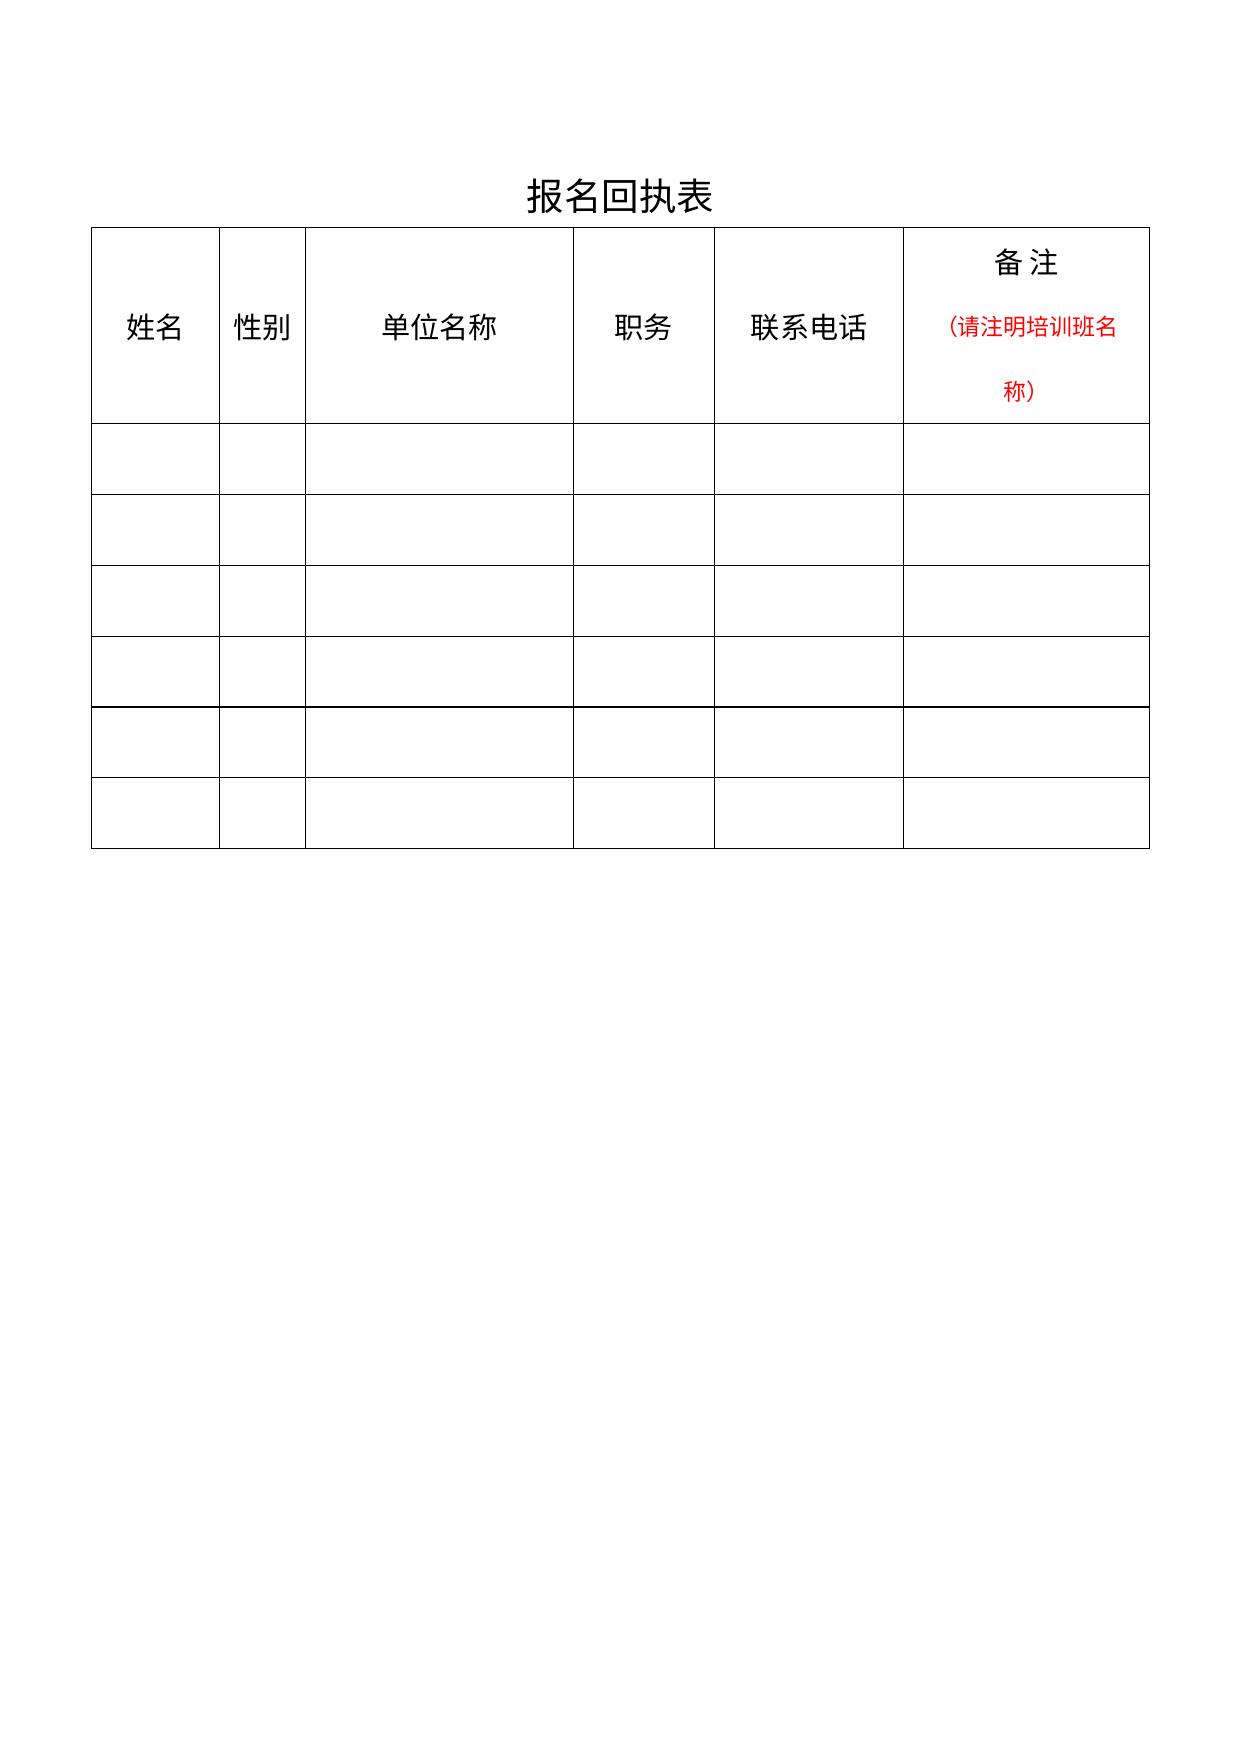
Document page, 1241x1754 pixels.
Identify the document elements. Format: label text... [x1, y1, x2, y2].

table_header 姓名 [92, 228, 219, 423]
table_cell [306, 424, 573, 494]
table_cell [220, 708, 305, 777]
table_cell [904, 708, 1149, 777]
table_cell [306, 778, 573, 848]
table_cell [574, 778, 714, 848]
table_cell [220, 495, 305, 565]
table_cell [306, 566, 573, 636]
table_cell [904, 778, 1149, 848]
table_cell [574, 424, 714, 494]
table_cell [574, 566, 714, 636]
list 报名回执表 [187, 162, 1053, 227]
table_cell [220, 566, 305, 636]
table_cell [92, 495, 219, 565]
table_cell [715, 495, 903, 565]
table_cell [92, 778, 219, 848]
table_cell [904, 566, 1149, 636]
table_cell [306, 708, 573, 777]
table_cell [92, 708, 219, 777]
table_cell [715, 778, 903, 848]
table_header 性别 [220, 228, 305, 423]
table_header 联系电话 [715, 228, 903, 423]
table_cell [715, 566, 903, 636]
table_cell [220, 778, 305, 848]
table_header 职务 [574, 228, 714, 423]
table_cell [220, 424, 305, 494]
table_cell [306, 637, 573, 706]
table_cell [92, 424, 219, 494]
table_header 单位名称 [306, 228, 573, 423]
table_cell [715, 708, 903, 777]
table_cell [715, 424, 903, 494]
table_cell [574, 708, 714, 777]
table_cell [904, 637, 1149, 706]
table_cell [715, 637, 903, 706]
table_cell [574, 637, 714, 706]
table_cell [306, 495, 573, 565]
table_cell [574, 495, 714, 565]
table_cell [92, 566, 219, 636]
table_cell [904, 424, 1149, 494]
table_cell [92, 637, 219, 706]
table_header 备 注 （请注明培训班名称） [904, 228, 1149, 423]
table_cell [220, 637, 305, 706]
table_cell [904, 495, 1149, 565]
